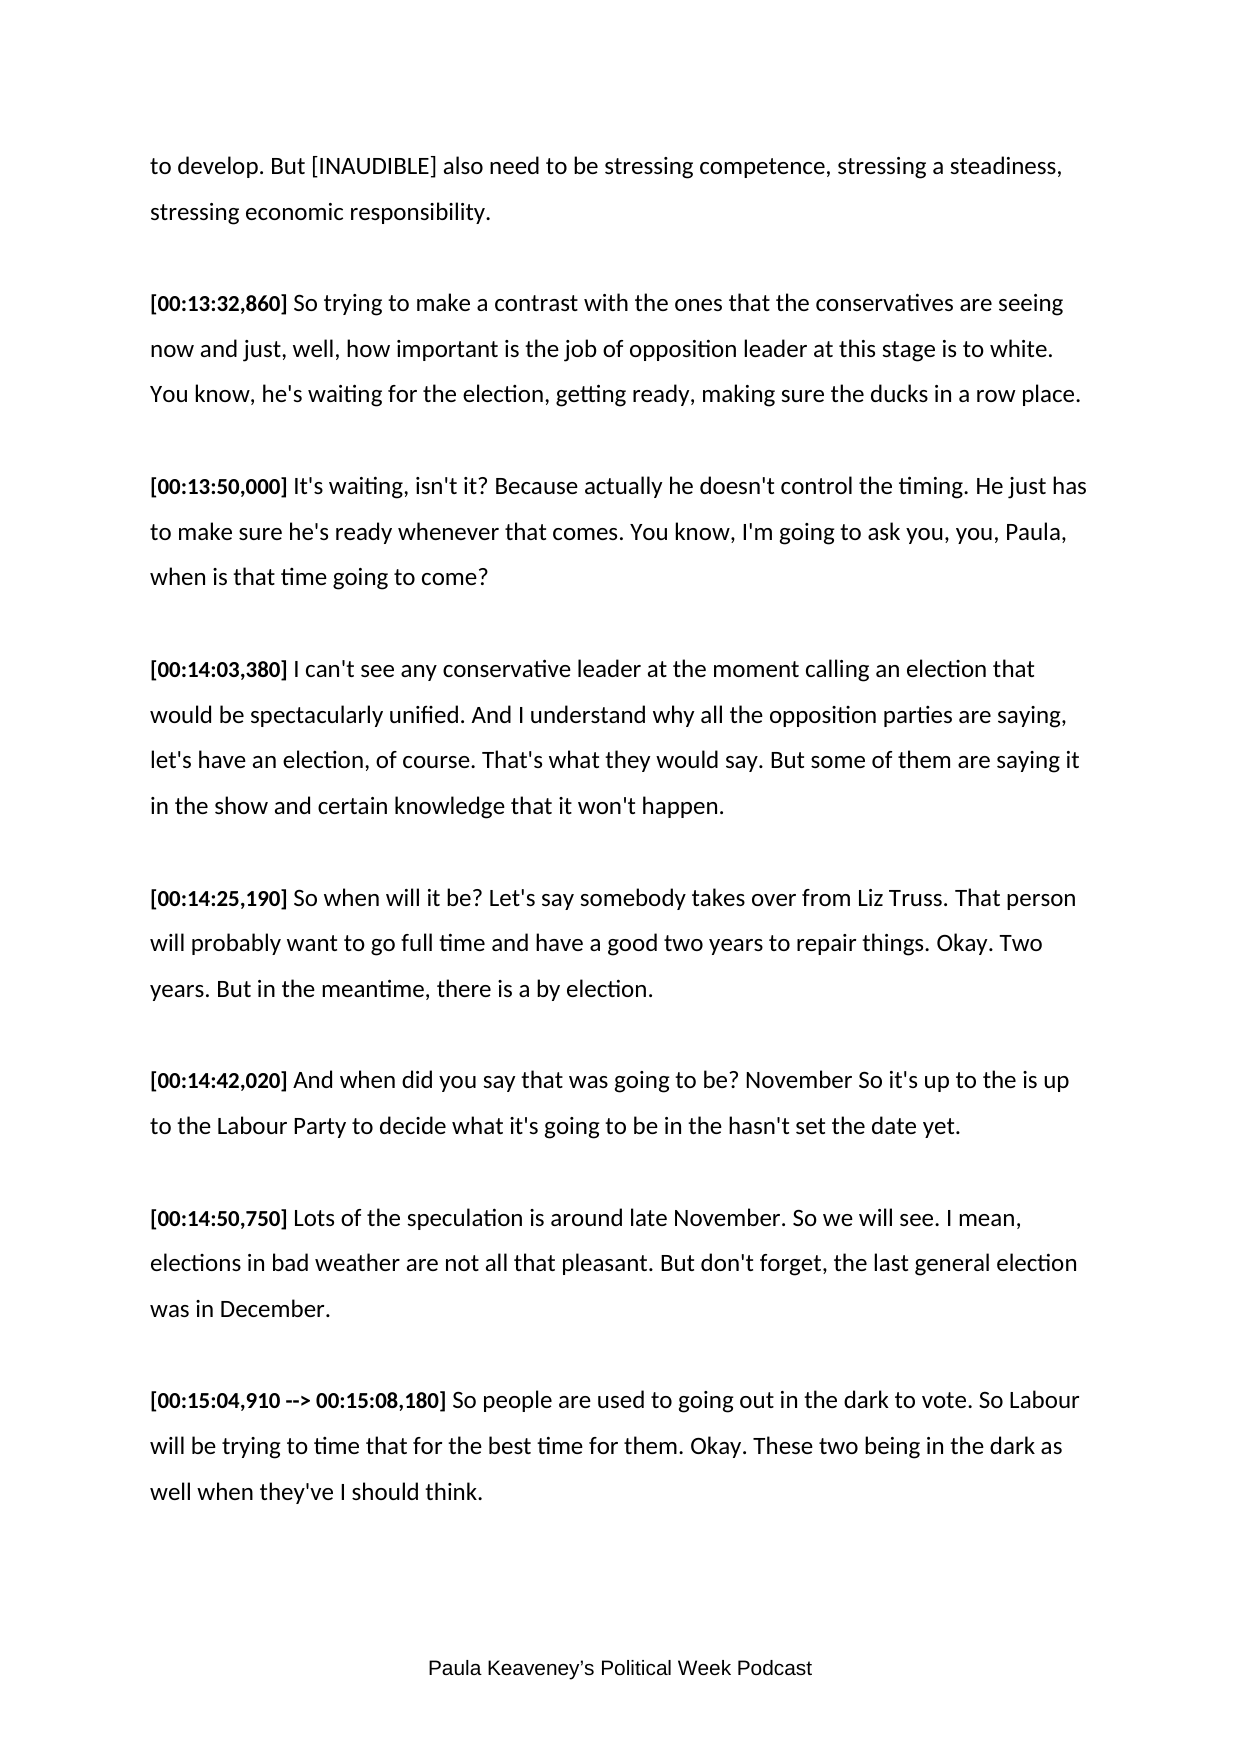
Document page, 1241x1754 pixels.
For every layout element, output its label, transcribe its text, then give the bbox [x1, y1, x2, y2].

text [00:14:50,750] Lots of the speculation is around late November. So we will see. I mean, elections in bad weather are not all that pleasant. But don't forget, the last general election was in December. [150, 1202, 1090, 1324]
text [00:13:32,860] So trying to make a contrast with the ones that the conservatives are seeing now and just, well, how important is the job of opposition leader at this stage is to white. You know, he's waiting for the election, getting ready, making sure the ducks in a row place. [150, 287, 1090, 409]
text [00:14:03,380] I can't see any conservative leader at the moment calling an election that would be spectacularly unified. And I understand why all the opposition parties are saying, let's have an election, of course. That's what they would say. But some of them are saying it in the show and certain knowledge that it won't happen. [150, 653, 1090, 821]
text [00:14:42,020] And when did you say that was going to be? November So it's up to the is up to the Labour Party to decide what it's going to be in the hasn't set the date yet. [150, 1064, 1090, 1141]
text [150, 150, 1090, 226]
text [00:15:04,910 --> 00:15:08,180] So people are used to going out in the dark to vote. So Labour will be trying to time that for the best time for them. Okay. These two being in the dark as well when they've I should think. [150, 1385, 1090, 1507]
text [00:13:50,000] It's waiting, isn't it? Because actually he doesn't control the timing. He just has to make sure he's ready whenever that comes. You know, I'm going to ask you, you, Paula, when is that time going to come? [150, 470, 1090, 592]
text [00:14:25,190] So when will it be? Let's say somebody takes over from Liz Truss. That person will probably want to go full time and have a good two years to repair things. Okay. Two years. But in the meantime, there is a by election. [150, 882, 1090, 1004]
